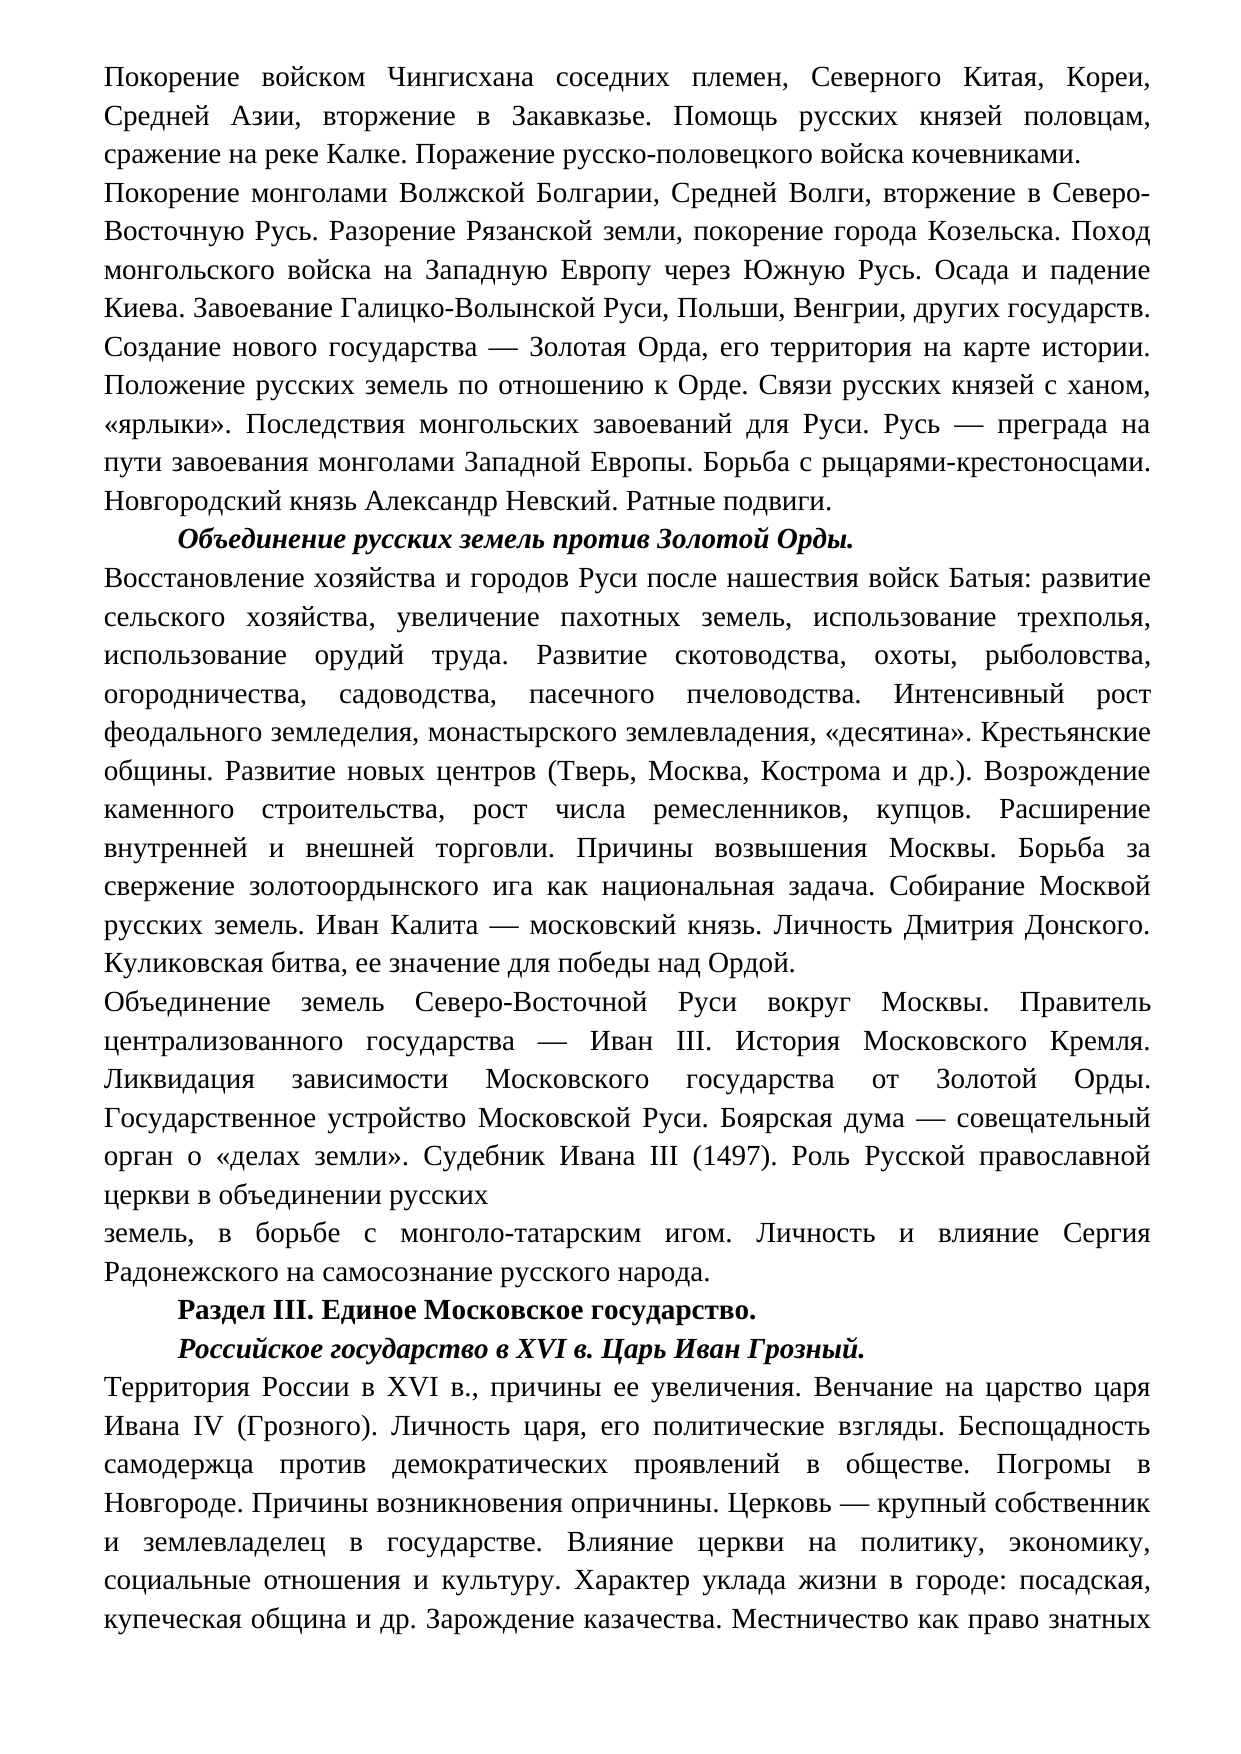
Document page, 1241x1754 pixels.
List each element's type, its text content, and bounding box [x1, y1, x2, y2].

text Покорение монголами Волжской Болгарии, Средней Волги, вторжение в Северо-Восточную Русь. Разорение Рязанской земли, покорение города Козельска. Поход монгольского войска на Западную Европу через Южную Русь. Осада и падение Киева. Завоевание Галицко-Волынской Руси, Польши, Венгрии, других государств. Создание нового государства — Золотая Орда, его территория на карте истории. Положение русских земель по отношению к Орде. Связи русских князей с ханом, «ярлыки». Последствия монгольских завоеваний для Руси. Русь — преграда на пути завоевания монголами Западной Европы. Борьба с рыцарями-крестоносцами. Новгородский князь Александр Невский. Ратные подвиги. [103, 175, 1152, 517]
text Объединение русских земель против Золотой Орды. [103, 522, 1152, 555]
text Восстановление хозяйства и городов Руси после нашествия войск Батыя: развитие сельского хозяйства, увеличение пахотных земель, использование трехполья, использование орудий труда. Развитие скотоводства, охоты, рыболовства, огородничества, садоводства, пасечного пчеловодства. Интенсивный рост феодального земледелия, монастырского землевладения, «десятина». Крестьянские общины. Развитие новых центров (Тверь, Москва, Кострома и др.). Возрождение каменного строительства, рост числа ремесленников, купцов. Расширение внутренней и внешней торговли. Причины возвышения Москвы. Борьба за свержение золотоордынского ига как национальная задача. Собирание Москвой русских земель. Иван Калита — московский князь. Личность Дмитрия Донского. Куликовская битва, ее значение для победы над Ордой. [103, 560, 1152, 979]
text Объединение земель Северо-Восточной Руси вокруг Москвы. Правитель централизованного государства — Иван III. История Московского Кремля. Ликвидация зависимости Московского государства от Золотой Орды. Государственное устройство Московской Руси. Боярская дума — совещательный орган о «делах земли». Судебник Ивана III (1497). Роль Русской православной церкви в объединении русских [103, 984, 1152, 1210]
text земель, в борьбе с монголо-татарским игом. Личность и влияние Сергия Радонежского на самосознание русского народа. [103, 1215, 1152, 1287]
text Раздел III. Единое Московское государство. [103, 1292, 1152, 1326]
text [103, 59, 1152, 170]
text Российское государство в XVI в. Царь Иван Грозный. [103, 1331, 1152, 1364]
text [103, 1369, 1152, 1634]
